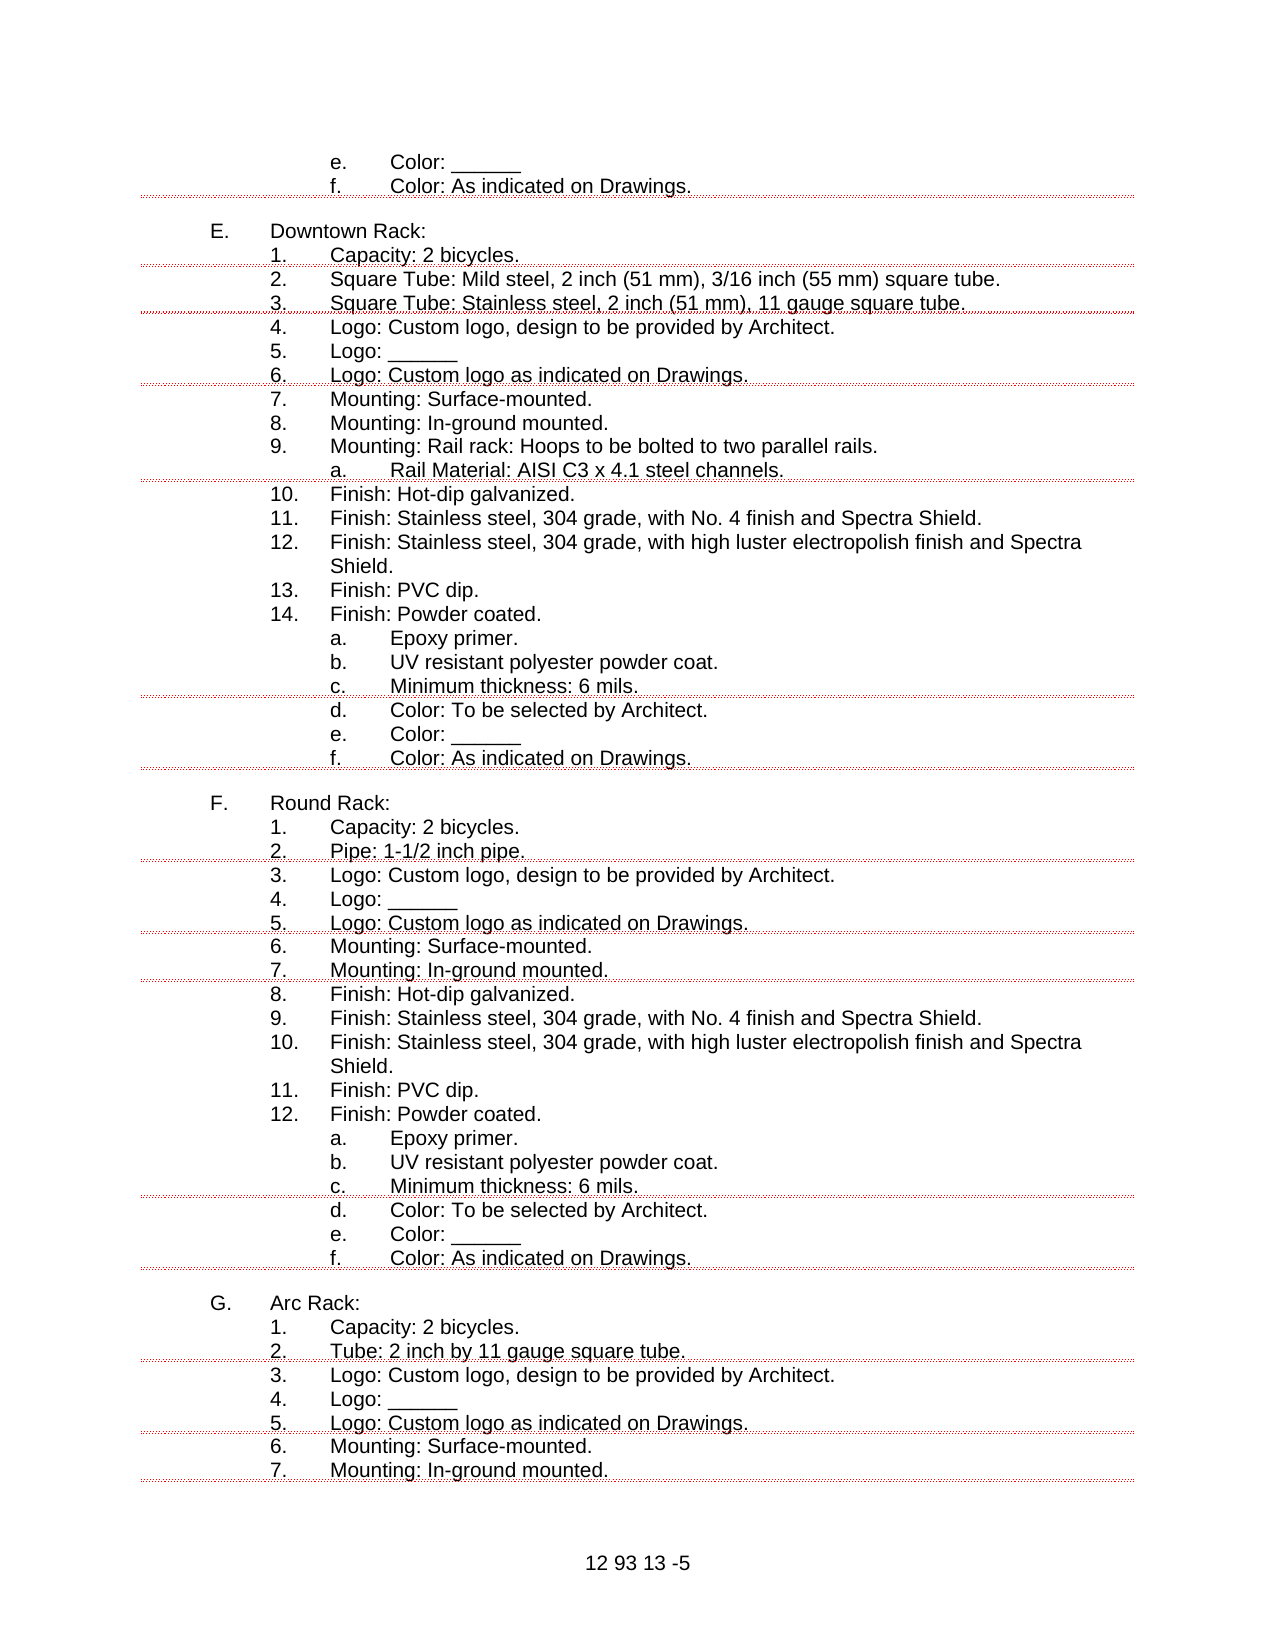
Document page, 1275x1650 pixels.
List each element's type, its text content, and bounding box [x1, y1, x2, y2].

list Color: As indicated on Drawings. [330, 1246, 1125, 1270]
list Color: ______ [330, 1222, 1125, 1246]
list Finish: PVC dip. [270, 578, 1125, 602]
list Logo: Custom logo, design to be provided by Architect. [270, 1362, 1125, 1386]
list Finish: Stainless steel, 304 grade, with No. 4 finish and Spectra Shield. [270, 506, 1125, 530]
list Logo: ______ [270, 338, 1125, 362]
list Epoxy primer. [330, 626, 1125, 650]
list Finish: Hot-dip galvanized. [270, 982, 1125, 1006]
list UV resistant polyester powder coat. [330, 650, 1125, 674]
list Color: As indicated on Drawings. [330, 174, 1125, 198]
list Logo: Custom logo as indicated on Drawings. [270, 910, 1125, 934]
list Logo: Custom logo, design to be provided by Architect. [270, 314, 1125, 338]
list Rail Material: AISI C3 x 4.1 steel channels. [330, 458, 1125, 482]
list Mounting: Surface-mounted. [270, 386, 1125, 410]
list Square Tube: Stainless steel, 2 inch (51 mm), 11 gauge square tube. [270, 291, 1125, 314]
list Capacity: 2 bicycles. [270, 814, 1125, 838]
list Round Rack: [210, 791, 1125, 814]
list Logo: Custom logo, design to be provided by Architect. [270, 862, 1125, 886]
list Mounting: Surface-mounted. [270, 1434, 1125, 1458]
list Finish: Stainless steel, 304 grade, with No. 4 finish and Spectra Shield. [270, 1006, 1125, 1030]
list Minimum thickness: 6 mils. [330, 674, 1125, 698]
list Finish: Powder coated. [270, 1102, 1125, 1126]
list Logo: Custom logo as indicated on Drawings. [270, 1410, 1125, 1434]
list Mounting: In-ground mounted. [270, 410, 1125, 434]
list Capacity: 2 bicycles. [270, 243, 1125, 267]
list Mounting: Rail rack: Hoops to be bolted to two parallel rails. [270, 434, 1125, 458]
list Finish: Stainless steel, 304 grade, with high luster electropolish finish and Spectra Shield. [270, 1030, 1125, 1078]
list Finish: PVC dip. [270, 1078, 1125, 1102]
list Mounting: Surface-mounted. [270, 934, 1125, 958]
list Color: ______ [330, 722, 1125, 746]
list Square Tube: Mild steel, 2 inch (51 mm), 3/16 inch (55 mm) square tube. [270, 267, 1125, 291]
list Downtown Rack: [210, 219, 1125, 243]
list UV resistant polyester powder coat. [330, 1150, 1125, 1174]
list Color: To be selected by Architect. [330, 698, 1125, 722]
list Pipe: 1-1/2 inch pipe. [270, 838, 1125, 862]
list Minimum thickness: 6 mils. [330, 1174, 1125, 1198]
list Tube: 2 inch by 11 gauge square tube. [270, 1338, 1125, 1362]
list Logo: ______ [270, 886, 1125, 910]
list Color: As indicated on Drawings. [330, 746, 1125, 770]
list Finish: Powder coated. [270, 602, 1125, 626]
list Finish: Stainless steel, 304 grade, with high luster electropolish finish and Spectra Shield. [270, 530, 1125, 578]
list Capacity: 2 bicycles. [270, 1314, 1125, 1338]
list Logo: ______ [270, 1386, 1125, 1410]
list Finish: Hot-dip galvanized. [270, 482, 1125, 506]
list Logo: Custom logo as indicated on Drawings. [270, 362, 1125, 386]
list Mounting: In-ground mounted. [270, 958, 1125, 982]
list Arc Rack: [210, 1291, 1125, 1314]
list Color: ______ [330, 150, 1125, 174]
list Color: To be selected by Architect. [330, 1198, 1125, 1222]
list Mounting: In-ground mounted. [270, 1458, 1125, 1482]
list Epoxy primer. [330, 1126, 1125, 1150]
